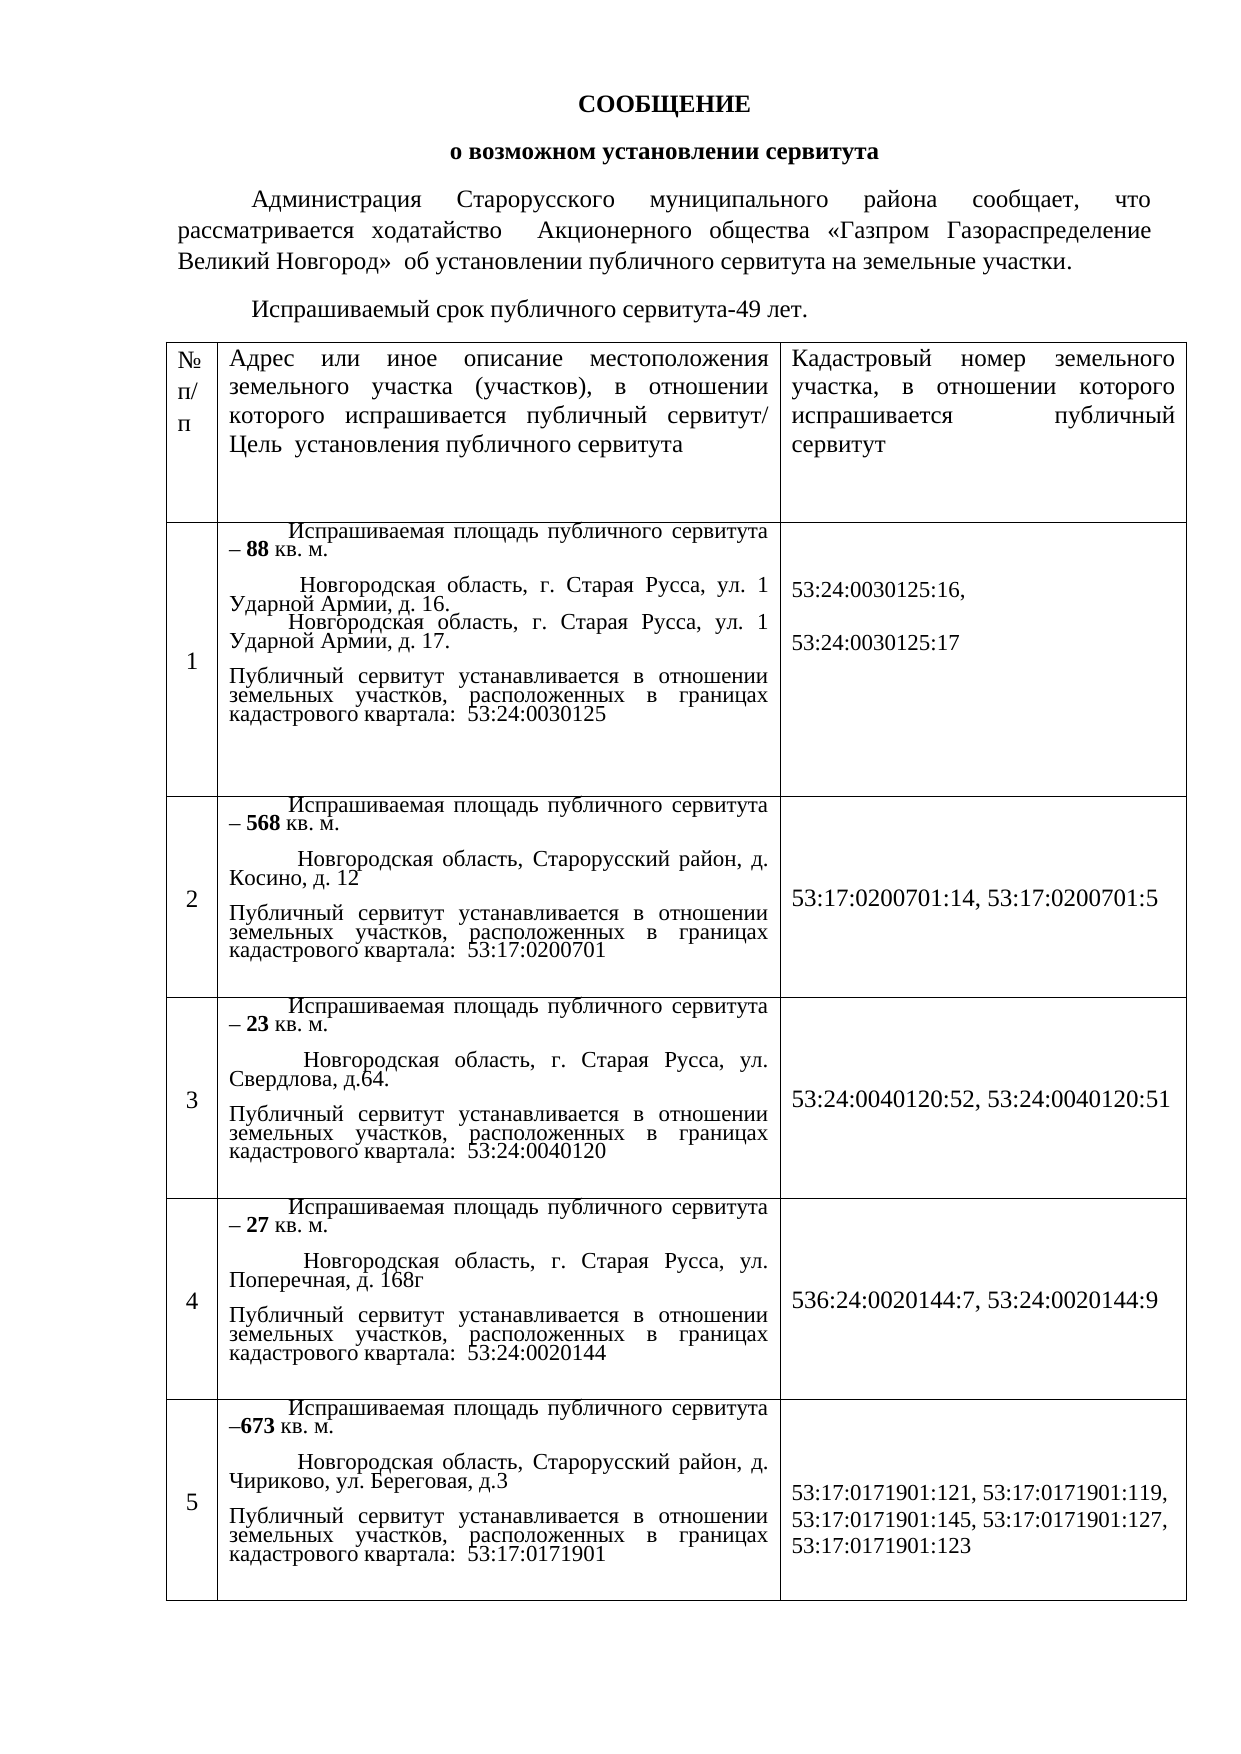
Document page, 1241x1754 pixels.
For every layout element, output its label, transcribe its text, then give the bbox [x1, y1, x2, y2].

table_cell 53:24:0030125:16, 53:24:0030125:17 [781, 523, 1186, 796]
table_header Адрес или иное описание местоположения земельного участка (участков), в отношении которого испрашивается публичный сервитут/ Цель установления публичного сервитута [218, 343, 780, 522]
table_cell Испрашиваемая площадь публичного сервитута – 23 кв. м. Новгородская область, г. Старая Русса, ул. Свердлова, д.64. Публичный сервитут устанавливается в отношении земельных участков, расположенных в границах кадастрового квартала: 53:24:0040120 [218, 998, 780, 1198]
table_cell 53:24:0040120:52, 53:24:0040120:51 [781, 998, 1186, 1198]
table_cell Испрашиваемая площадь публичного сервитута – 27 кв. м. Новгородская область, г. Старая Русса, ул. Поперечная, д. 168г Публичный сервитут устанавливается в отношении земельных участков, расположенных в границах кадастрового квартала: 53:24:0020144 [218, 1199, 780, 1399]
table_cell 1 [167, 523, 217, 796]
text СООБЩЕНИЕ [177, 89, 1152, 117]
table_header Кадастровый номер земельного участка, в отношении которого испрашивается публичный сервитут [781, 343, 1186, 522]
text Испрашиваемый срок публичного сервитута-49 лет. [177, 294, 1152, 323]
table_cell Испрашиваемая площадь публичного сервитута – 88 кв. м. Новгородская область, г. Старая Русса, ул. 1 Ударной Армии, д. 16. Новгородская область, г. Старая Русса, ул. 1 Ударной Армии, д. 17. Публичный сервитут устанавливается в отношении земельных участков, расположенных в границах кадастрового квартала: 53:24:0030125 [218, 523, 780, 796]
table_header № п/п [167, 343, 217, 522]
table_cell 53:17:0171901:121, 53:17:0171901:119, 53:17:0171901:145, 53:17:0171901:127, 53:17:0171901:123 [781, 1400, 1186, 1600]
table_cell Испрашиваемая площадь публичного сервитута – 568 кв. м. Новгородская область, Старорусский район, д. Косино, д. 12 Публичный сервитут устанавливается в отношении земельных участков, расположенных в границах кадастрового квартала: 53:17:0200701 [218, 797, 780, 997]
text Администрация Старорусского муниципального района сообщает, что рассматривается ходатайство Акционерного общества «Газпром Газораспределение Великий Новгород» об установлении публичного сервитута на земельные участки. [177, 184, 1152, 275]
table_cell 53:17:0200701:14, 53:17:0200701:5 [781, 797, 1186, 997]
table_cell 536:24:0020144:7, 53:24:0020144:9 [781, 1199, 1186, 1399]
table_cell Испрашиваемая площадь публичного сервитута –673 кв. м. Новгородская область, Старорусский район, д. Чириково, ул. Береговая, д.3 Публичный сервитут устанавливается в отношении земельных участков, расположенных в границах кадастрового квартала: 53:17:0171901 [218, 1400, 780, 1600]
table_cell 4 [167, 1199, 217, 1399]
table_cell 5 [167, 1400, 217, 1600]
table_cell 3 [167, 998, 217, 1198]
table_cell 2 [167, 797, 217, 997]
text о возможном установлении сервитута [177, 136, 1152, 165]
